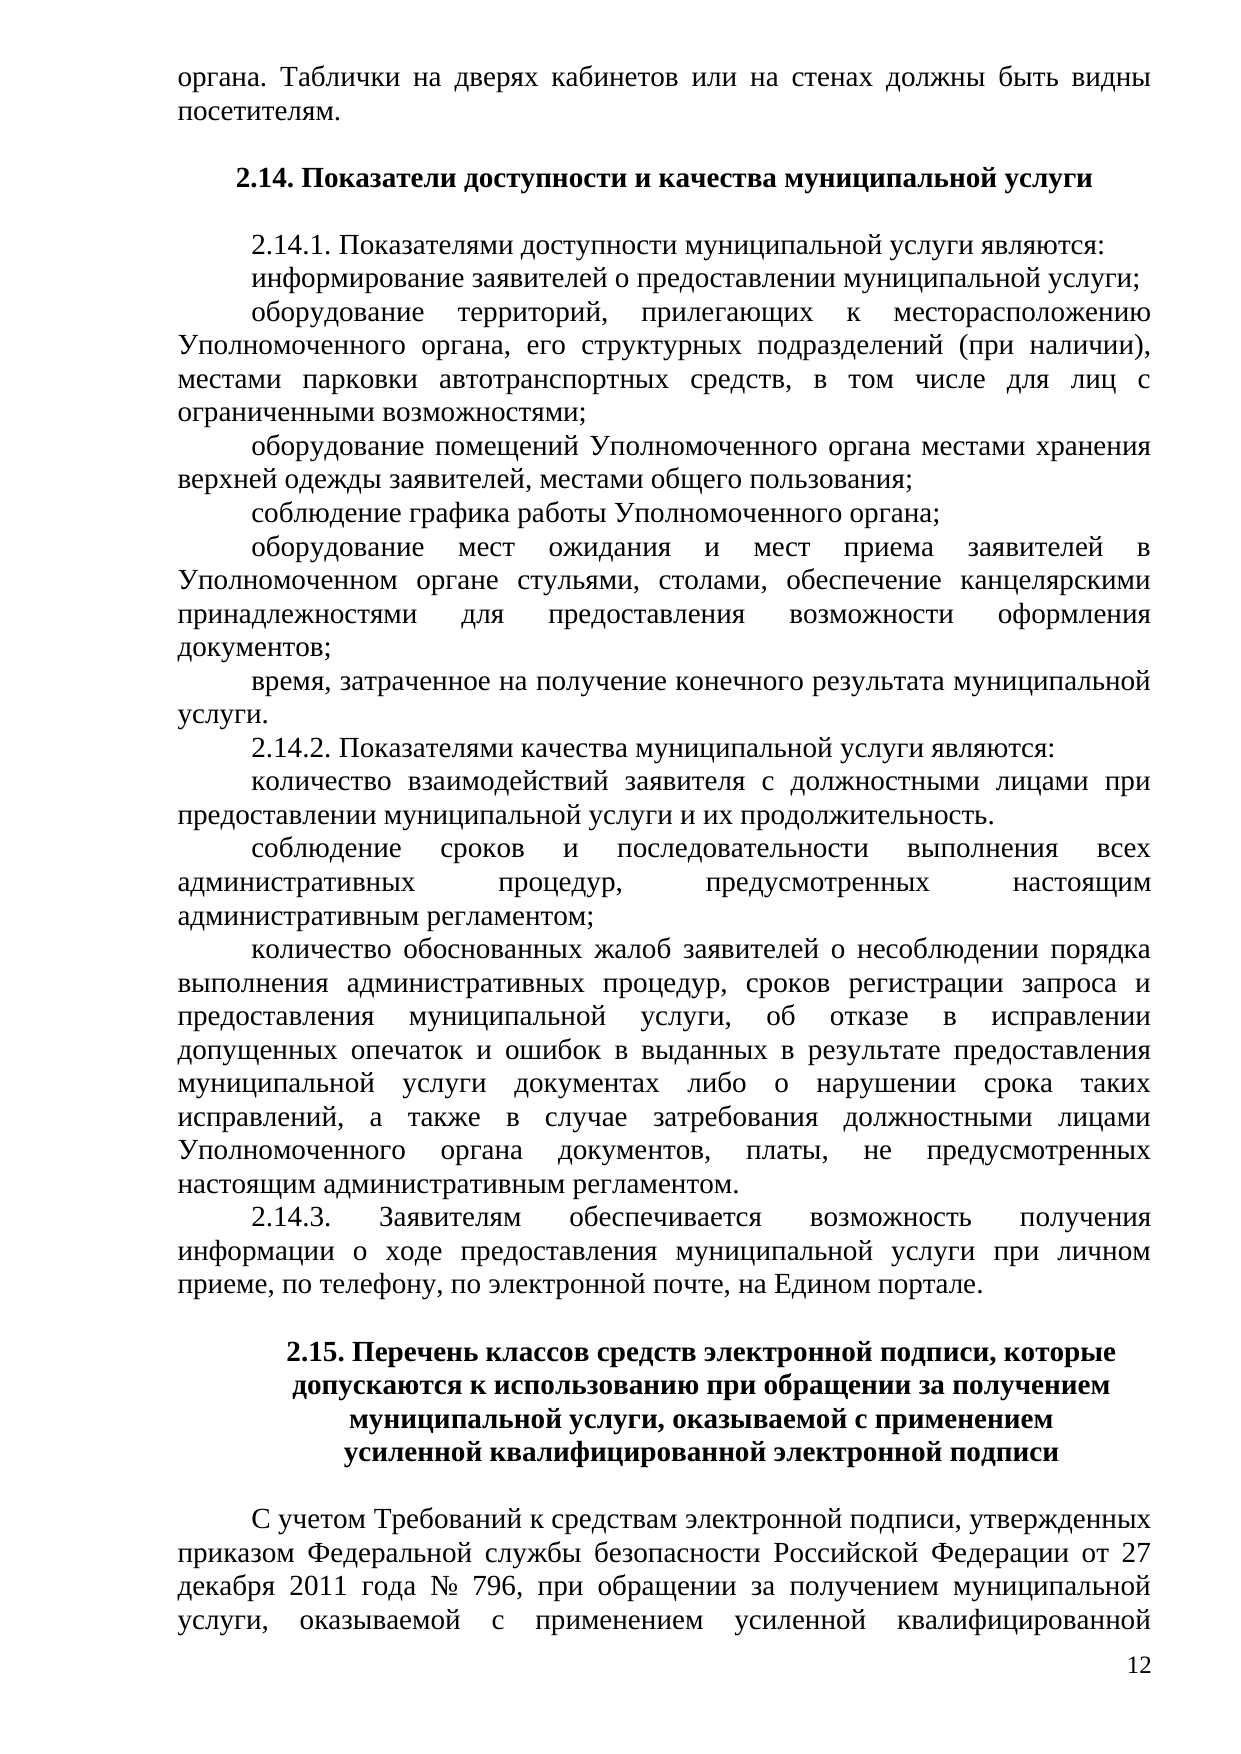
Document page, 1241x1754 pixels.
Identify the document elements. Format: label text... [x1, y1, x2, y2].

text соблюдение графика работы Уполномоченного органа; [177, 495, 1152, 529]
subtitle 2.14. Показатели доступности и качества муниципальной услуги [177, 160, 1152, 193]
subtitle количество обоснованных жалоб заявителей о несоблюдении порядка выполнения административных процедур, сроков регистрации запроса и предоставления муниципальной услуги, об отказе в исправлении допущенных опечаток и ошибок в выданных в результате предоставления муниципальной услуги документах либо о нарушении срока таких исправлений, а также в случае затребования должностными лицами Уполномоченного органа документов, платы, не предусмотренных настоящим административным регламентом. [177, 931, 1152, 1199]
text количество взаимодействий заявителя с должностными лицами при предоставлении муниципальной услуги и их продолжительность. [177, 763, 1152, 831]
text оборудование территорий, прилегающих к месторасположению Уполномоченного органа, его структурных подразделений (при наличии), местами парковки автотранспортных средств, в том числе для лиц с ограниченными возможностями; [177, 294, 1152, 428]
text муниципальной услуги, оказываемой с применением [177, 1401, 1152, 1434]
text допускаются к использованию при обращении за получением [177, 1367, 1152, 1401]
text усиленной квалифицированной электронной подписи [177, 1434, 1152, 1468]
text оборудование мест ожидания и мест приема заявителей в Уполномоченном органе стульями, столами, обеспечение канцелярскими принадлежностями для предоставления возможности оформления документов; [177, 529, 1152, 663]
text 2.14.2. Показателями качества муниципальной услуги являются: [177, 730, 1152, 763]
text 2.14.3. Заявителям обеспечивается возможность получения информации о ходе предоставления муниципальной услуги при личном приеме, по телефону, по электронной почте, на Едином портале. [177, 1199, 1152, 1300]
text 2.15. Перечень классов средств электронной подписи, которые [177, 1334, 1152, 1367]
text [177, 1501, 1152, 1636]
text время, затраченное на получение конечного результата муниципальной услуги. [177, 663, 1152, 730]
text информирование заявителей о предоставлении муниципальной услуги; [177, 260, 1152, 294]
text оборудование помещений Уполномоченного органа местами хранения верхней одежды заявителей, местами общего пользования; [177, 428, 1152, 495]
text соблюдение сроков и последовательности выполнения всех административных процедур, предусмотренных настоящим административным регламентом; [177, 831, 1152, 931]
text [177, 59, 1152, 126]
text 2.14.1. Показателями доступности муниципальной услуги являются: [177, 227, 1152, 260]
